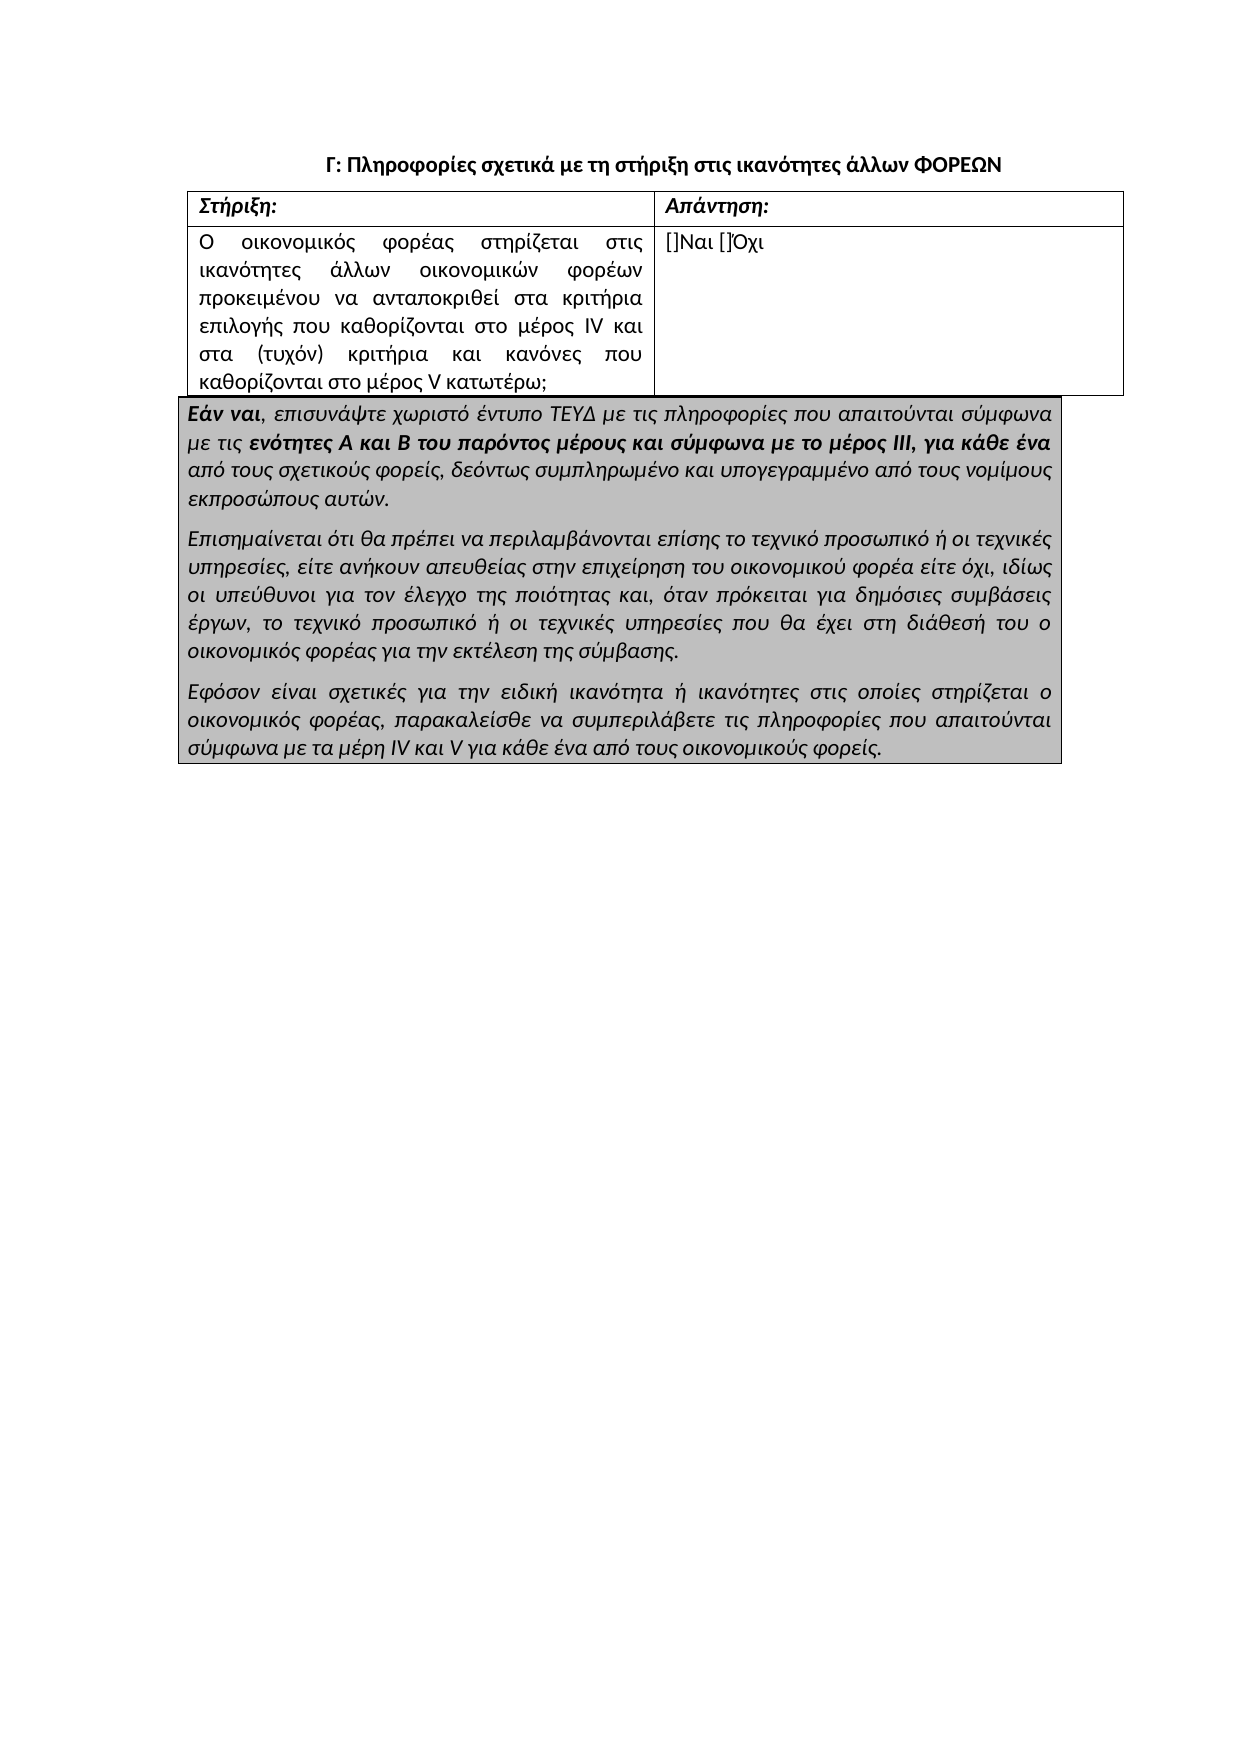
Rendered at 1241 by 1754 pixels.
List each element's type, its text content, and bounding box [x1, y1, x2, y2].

text Εάν ναι, επισυνάψτε χωριστό έντυπο ΤΕΥΔ με τις πληροφορίες που απαιτούνται σύμφωνα με τις ενότητες Α και Β του παρόντος μέρους και σύμφωνα με το μέρος ΙΙΙ, για κάθε ένα από τους σχετικούς φορείς, δεόντως συμπληρωμένο και υπογεγραμμένο από τους νομίμους εκπροσώπους αυτών. [179, 398, 1061, 512]
text Γ: Πληροφορίες σχετικά με τη στήριξη στις ικανότητες άλλων ΦΟΡΕΩΝ [276, 150, 1053, 178]
table_cell []Ναι []Όχι [655, 227, 1123, 395]
text Εφόσον είναι σχετικές για την ειδική ικανότητα ή ικανότητες στις οποίες στηρίζεται ο οικονομικός φορέας, παρακαλείσθε να συμπεριλάβετε τις πληροφορίες που απαιτούνται σύμφωνα με τα μέρη IV και V για κάθε ένα από τους οικονομικούς φορείς. [179, 674, 1061, 763]
table_header Απάντηση: [655, 192, 1123, 226]
table_header Στήριξη: [188, 192, 654, 226]
table_cell Ο οικονομικός φορέας στηρίζεται στις ικανότητες άλλων οικονομικών φορέων προκειμένου να ανταποκριθεί στα κριτήρια επιλογής που καθορίζονται στο μέρος IV και στα (τυχόν) κριτήρια και κανόνες που καθορίζονται στο μέρος V κατωτέρω; [188, 227, 654, 395]
text Επισημαίνεται ότι θα πρέπει να περιλαμβάνονται επίσης το τεχνικό προσωπικό ή οι τεχνικές υπηρεσίες, είτε ανήκουν απευθείας στην επιχείρηση του οικονομικού φορέα είτε όχι, ιδίως οι υπεύθυνοι για τον έλεγχο της ποιότητας και, όταν πρόκειται για δημόσιες συμβάσεις έργων, το τεχνικό προσωπικό ή οι τεχνικές υπηρεσίες που θα έχει στη διάθεσή του ο οικονομικός φορέας για την εκτέλεση της σύμβασης. [179, 521, 1061, 664]
